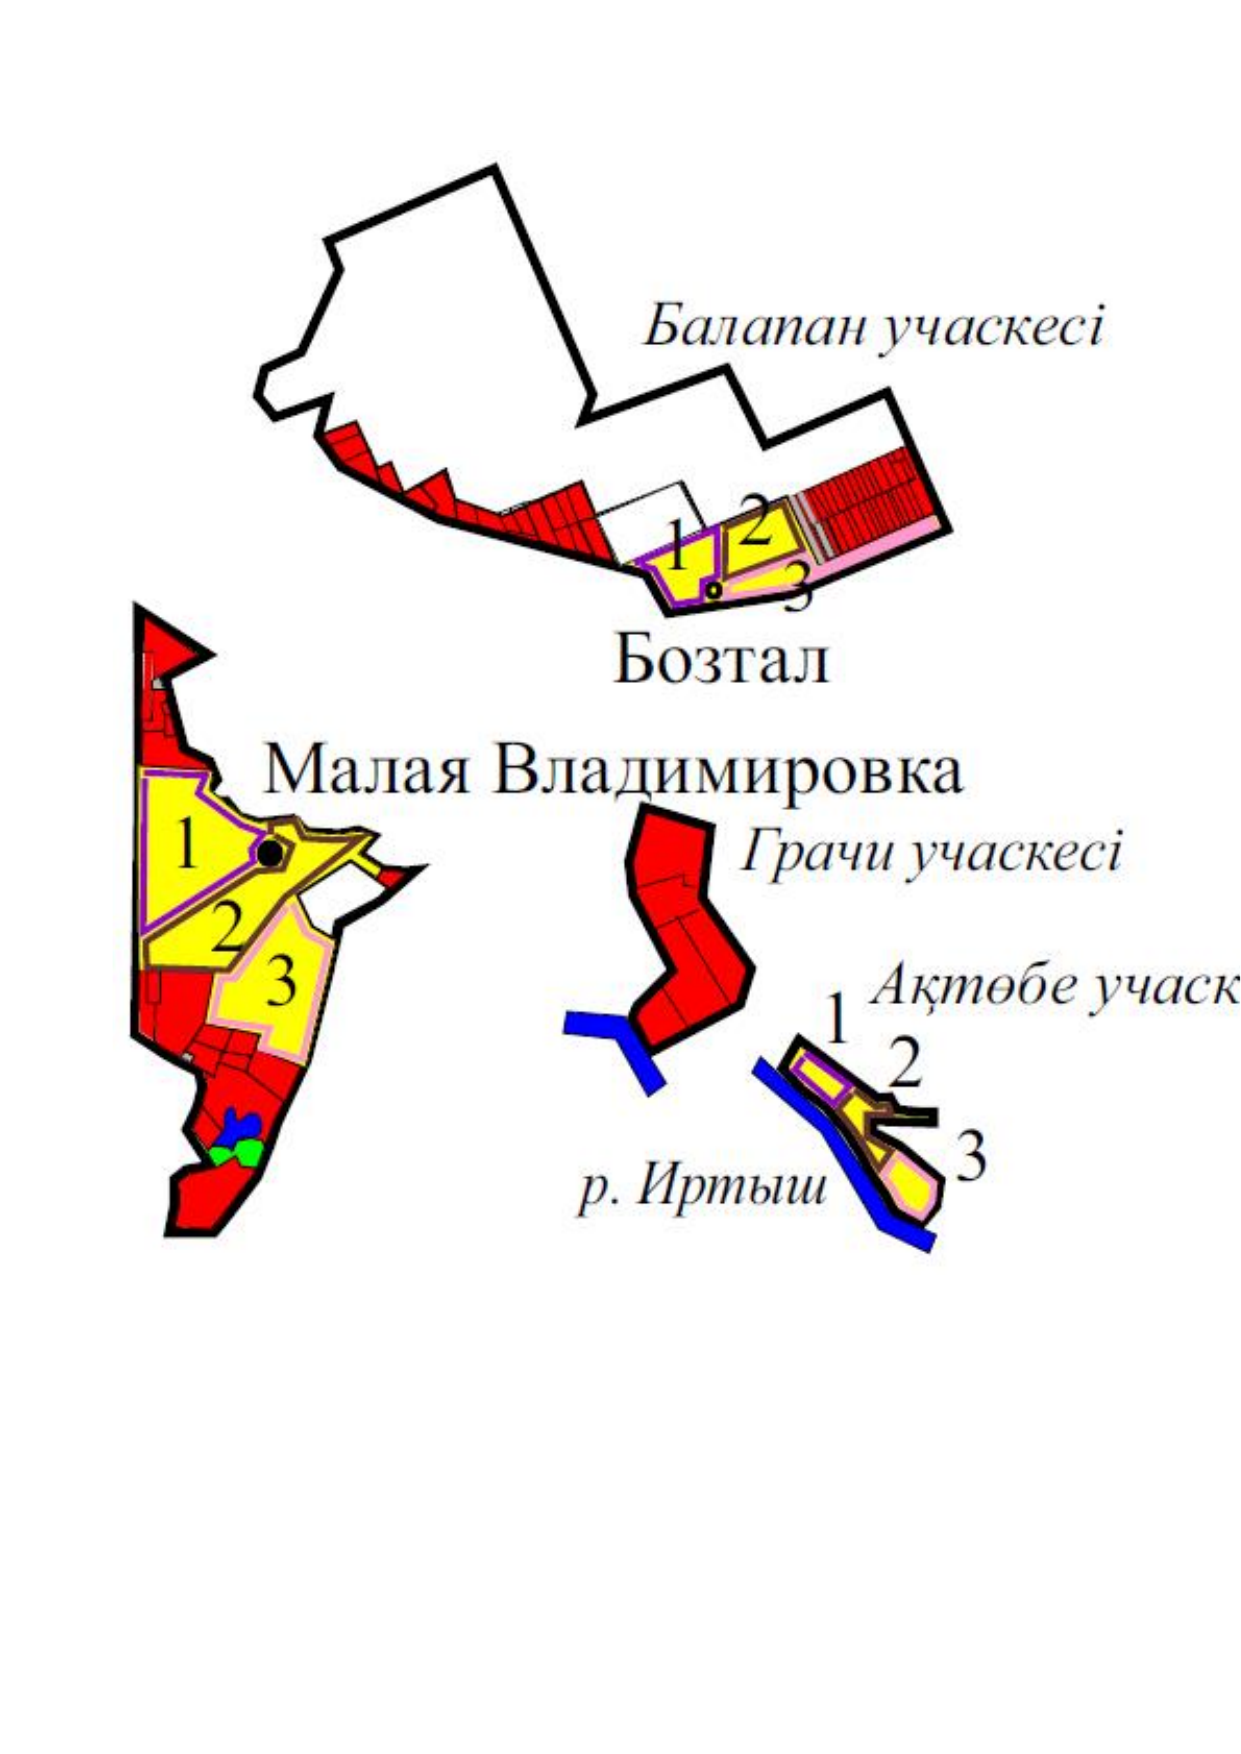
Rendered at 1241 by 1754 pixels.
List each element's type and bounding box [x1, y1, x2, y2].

picture [112, 150, 1241, 1275]
